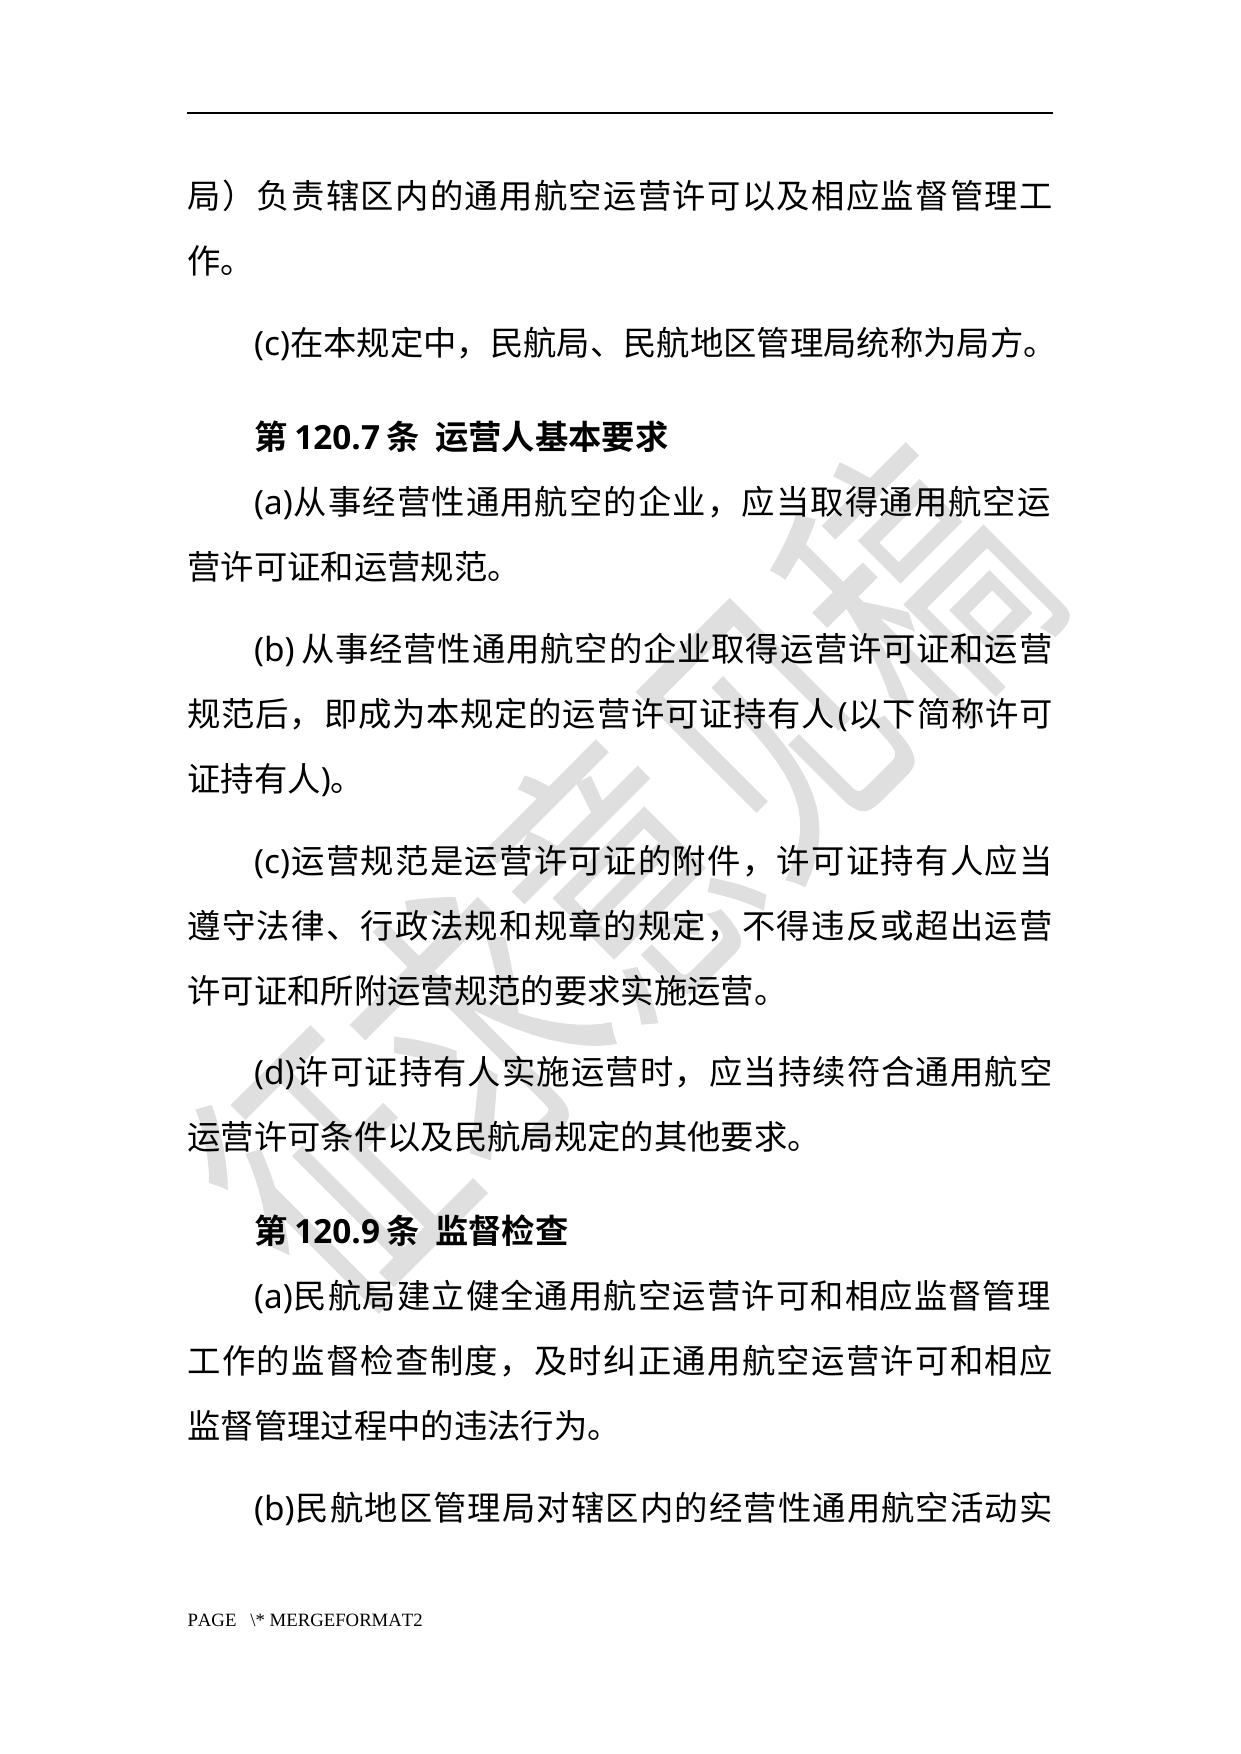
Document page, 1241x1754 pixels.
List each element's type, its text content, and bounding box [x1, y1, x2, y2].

subtitle 第120.9条 监督检查 [187, 1197, 1053, 1262]
text (b) 从事经营性通用航空的企业取得运营许可证和运营规范后，即成为本规定的运营许可证持有人(以下简称许可证持有人)。 [187, 614, 1053, 809]
text (a)从事经营性通用航空的企业，应当取得通用航空运营许可证和运营规范。 [187, 468, 1053, 598]
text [187, 1474, 1053, 1539]
text (a)民航局建立健全通用航空运营许可和相应监督管理工作的监督检查制度，及时纠正通用航空运营许可和相应监督管理过程中的违法行为。 [187, 1262, 1053, 1457]
text (c)运营规范是运营许可证的附件，许可证持有人应当遵守法律、行政法规和规章的规定，不得违反或超出运营许可证和所附运营规范的要求实施运营。 [187, 826, 1053, 1021]
text (c)在本规定中，民航局、民航地区管理局统称为局方。 [187, 309, 1053, 374]
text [187, 162, 1053, 292]
subtitle 第120.7条 运营人基本要求 [187, 403, 1053, 468]
text (d)许可证持有人实施运营时，应当持续符合通用航空运营许可条件以及民航局规定的其他要求。 [187, 1038, 1053, 1168]
